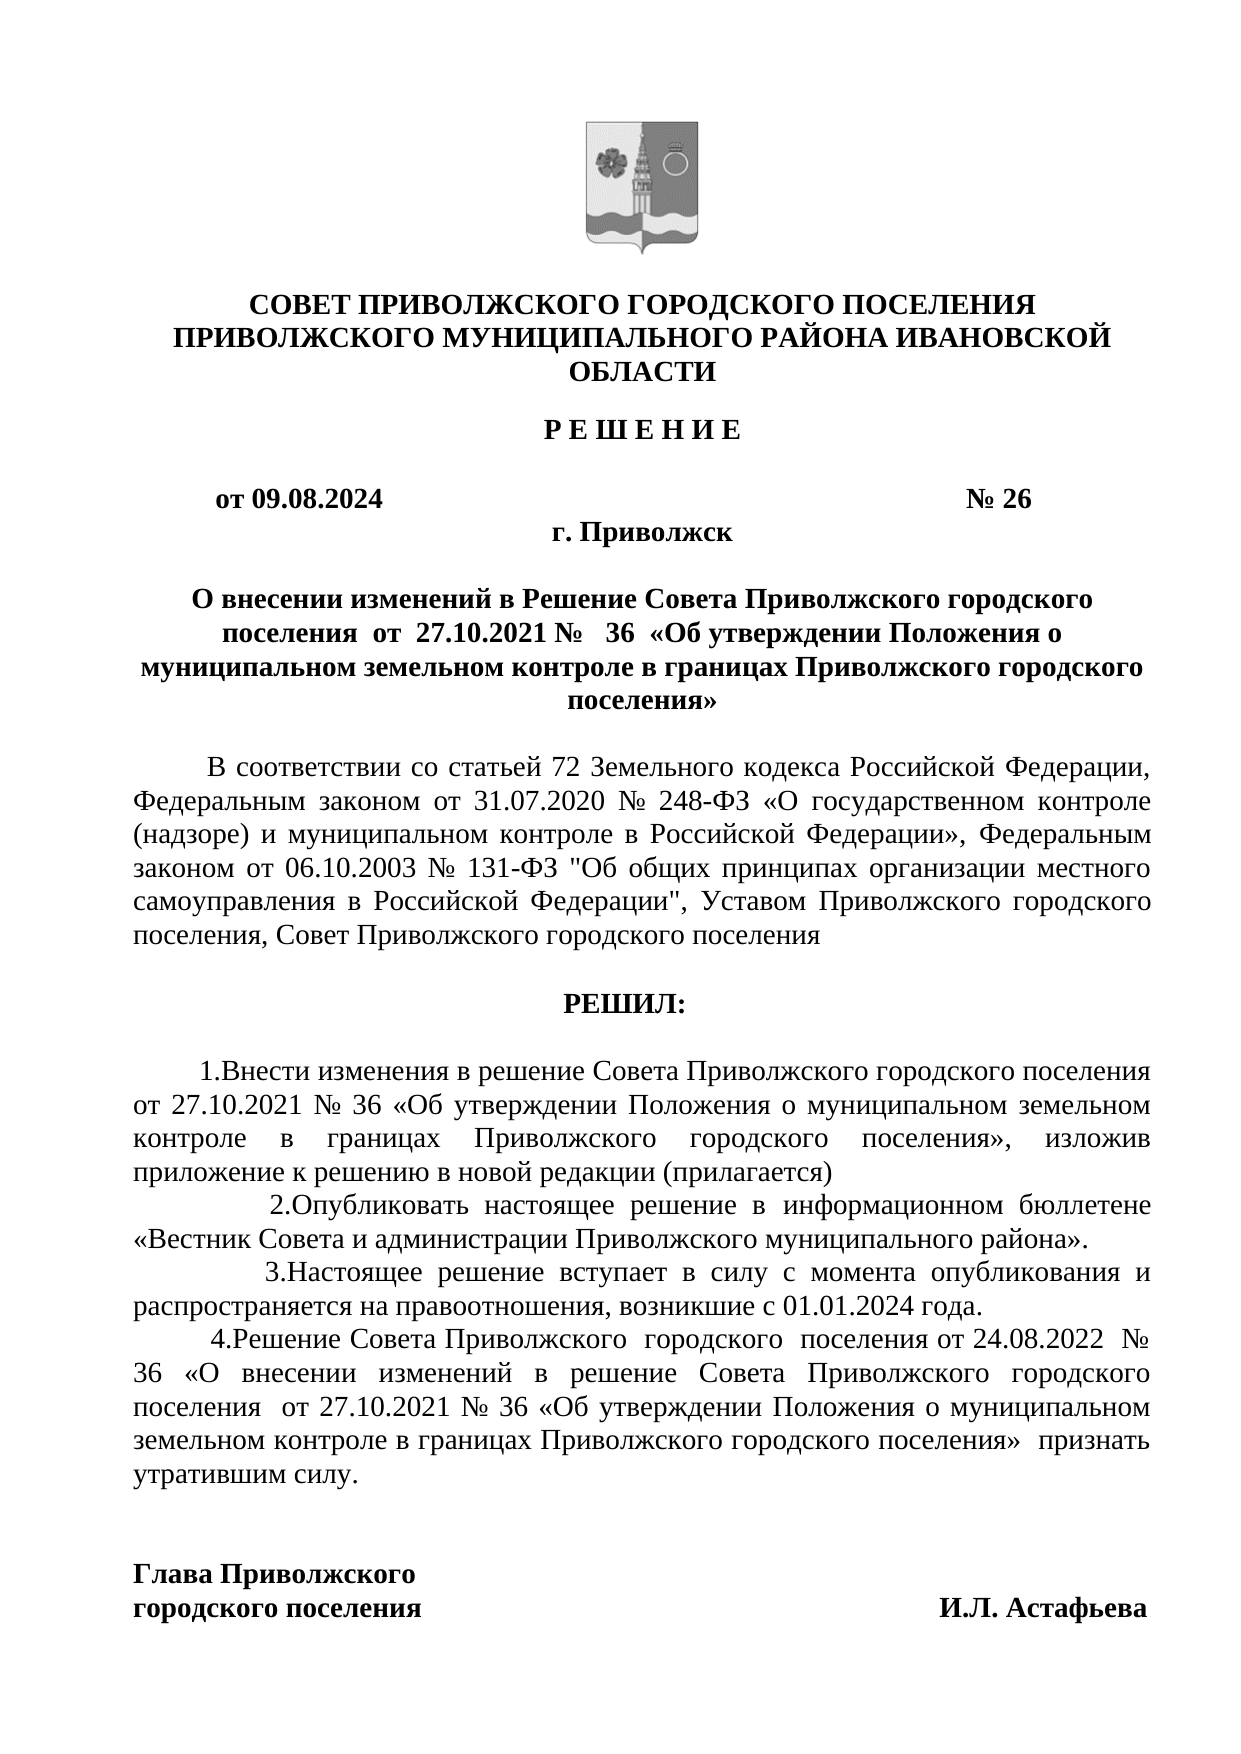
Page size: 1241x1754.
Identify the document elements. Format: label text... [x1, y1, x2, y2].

text 3.Настоящее решение вступает в силу с момента опубликования и распространяется на правоотношения, возникшие с 01.01.2024 года. [133, 1254, 1152, 1322]
text О внесении изменений в Решение Совета Приволжского городского поселения от 27.10.2021 № 36 «Об утверждении Положения о муниципальном земельном контроле в границах Приволжского городского поселения» [133, 582, 1152, 716]
text 4.Решение Совета Приволжского городского поселения от 24.08.2022 № 36 «О внесении изменений в решение Совета Приволжского городского поселения от 27.10.2021 № 36 «Об утверждении Положения о муниципальном земельном контроле в границах Приволжского городского поселения» признать утратившим силу. [133, 1322, 1152, 1489]
text городского поселения И.Л. Астафьева [133, 1590, 1152, 1623]
text 1.Внести изменения в решение Совета Приволжского городского поселения от 27.10.2021 № 36 «Об утверждении Положения о муниципальном земельном контроле в границах Приволжского городского поселения», изложив приложение к решению в новой редакции (прилагается) [133, 1053, 1152, 1187]
text от 09.08.2024 № 26 [133, 481, 1063, 514]
text В соответствии со статьей 72 Земельного кодекса Российской Федерации, Федеральным законом от 31.07.2020 № 248-ФЗ «О государственном контроле (надзоре) и муниципальном контроле в Российской Федерации», Федеральным законом от 06.10.2003 № 131-ФЗ "Об общих принципах организации местного самоуправления в Российской Федерации", Уставом Приволжского городского поселения, Совет Приволжского городского поселения [133, 749, 1152, 951]
text Глава Приволжского [133, 1556, 1152, 1590]
text 2.Опубликовать настоящее решение в информационном бюллетене «Вестник Совета и администрации Приволжского муниципального района». [133, 1187, 1152, 1254]
text СОВЕТ ПРИВОЛЖСКОГО ГОРОДСКОГО ПОСЕЛЕНИЯ ПРИВОЛЖСКОГО МУНИЦИПАЛЬНОГО РАЙОНА ИВАНОВСКОЙ ОБЛАСТИ [133, 287, 1152, 387]
subtitle Р Е Ш Е Н И Е [133, 412, 1152, 446]
picture [583, 118, 702, 259]
text РЕШИЛ: [556, 986, 1152, 1020]
text г. Приволжск [133, 514, 1152, 548]
